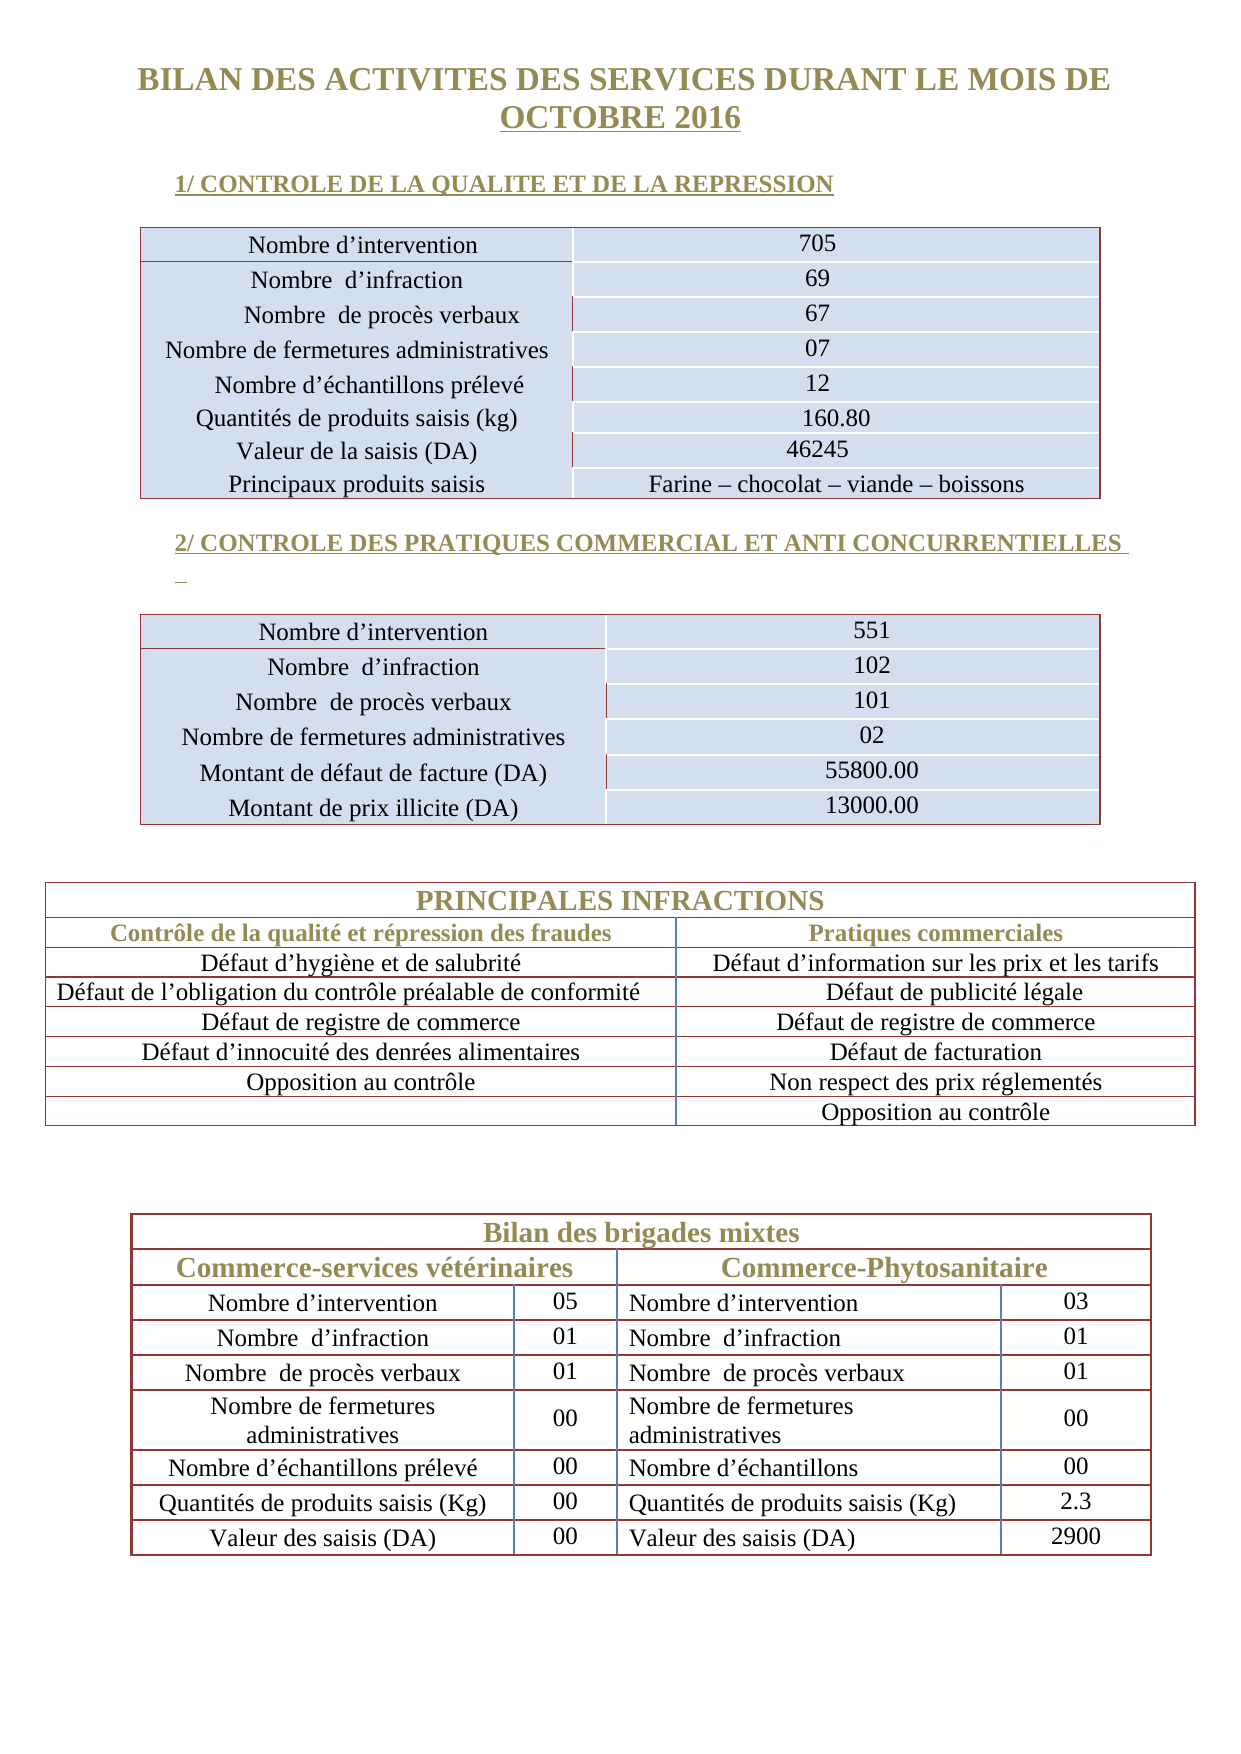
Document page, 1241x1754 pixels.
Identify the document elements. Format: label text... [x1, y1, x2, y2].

table_cell 55800.00 [607, 756, 1099, 788]
table_cell Nombre de fermetures administratives [618, 1391, 1000, 1449]
table_header 705 [574, 228, 1099, 261]
table_cell Nombre de fermetures administratives [133, 1391, 513, 1449]
table_cell 00 [1002, 1391, 1150, 1449]
table_cell Défaut de registre de commerce [677, 1007, 1194, 1036]
table_cell Nombre d’échantillons prélevé [141, 366, 572, 401]
table_cell Pratiques commerciales [677, 918, 1194, 947]
table_cell 00 [515, 1451, 616, 1484]
table_cell Opposition au contrôle [677, 1097, 1194, 1125]
table_cell Nombre de fermetures administratives [141, 331, 572, 366]
table_cell Valeur de la saisis (DA) [141, 432, 572, 467]
table_cell Valeur des saisis (DA) [133, 1521, 513, 1554]
table_header Bilan des brigades mixtes [133, 1215, 1150, 1248]
table_cell 160.80 [574, 403, 1099, 432]
table_cell 01 [515, 1321, 616, 1354]
table_cell Nombre de procès verbaux [618, 1356, 1000, 1389]
table_cell Quantités de produits saisis (kg) [141, 401, 572, 432]
table_cell 07 [574, 333, 1099, 366]
table_cell 02 [607, 720, 1099, 753]
table_cell Nombre d’infraction [141, 649, 605, 683]
table_cell Commerce-Phytosanitaire [618, 1250, 1150, 1284]
table_cell Défaut de publicité légale [677, 978, 1194, 1006]
text OCTOBRE 2016 [71, 97, 1169, 136]
table_cell Nombre d’échantillons prélevé [133, 1451, 513, 1484]
table_cell 67 [573, 298, 1099, 331]
table_cell Farine – chocolat – viande – boissons [574, 469, 1099, 498]
table_cell Nombre d’intervention [618, 1286, 1000, 1319]
table_cell Défaut d’hygiène et de salubrité [46, 948, 675, 976]
table_cell Nombre d’échantillons [618, 1451, 1000, 1484]
table_cell Principaux produits saisis [141, 467, 572, 498]
text 2/ CONTROLE DES PRATIQUES COMMERCIAL ET ANTI CONCURRENTIELLES [71, 528, 1169, 557]
table_cell Montant de prix illicite (DA) [141, 789, 605, 824]
table_cell 00 [1002, 1451, 1150, 1484]
table_cell Nombre de procès verbaux [141, 683, 606, 718]
table_header PRINCIPALES INFRACTIONS [46, 883, 1194, 917]
table_cell 69 [574, 263, 1099, 296]
table_cell 2900 [1002, 1521, 1150, 1554]
table_cell Quantités de produits saisis (Kg) [618, 1486, 1000, 1519]
table_cell Non respect des prix réglementés [677, 1067, 1194, 1096]
table_cell Quantités de produits saisis (Kg) [133, 1486, 513, 1519]
table_cell Nombre d’infraction [618, 1321, 1000, 1354]
table_cell 46245 [573, 434, 1099, 467]
table_cell 01 [1002, 1356, 1150, 1389]
table_cell Nombre de procès verbaux [133, 1356, 513, 1389]
table_cell Nombre d’infraction [133, 1321, 513, 1354]
table_header 551 [607, 615, 1099, 648]
table_cell Défaut d’innocuité des denrées alimentaires [46, 1037, 675, 1066]
table_cell 102 [607, 650, 1099, 683]
table_header Nombre d’intervention [141, 228, 572, 261]
text BILAN DES ACTIVITES DES SERVICES DURANT LE MOIS DE [71, 59, 1169, 97]
table_cell Nombre de fermetures administratives [141, 718, 605, 753]
table_cell Montant de défaut de facture (DA) [141, 754, 606, 788]
table_cell 00 [515, 1486, 616, 1519]
table_cell Contrôle de la qualité et répression des fraudes [46, 918, 675, 947]
table_cell Nombre d’infraction [141, 262, 572, 296]
table_cell Défaut de registre de commerce [46, 1007, 675, 1036]
table_cell Défaut de facturation [677, 1037, 1194, 1066]
table_cell 03 [1002, 1286, 1150, 1319]
table_cell Défaut d’information sur les prix et les tarifs [677, 948, 1194, 976]
table_header Nombre d’intervention [141, 615, 605, 648]
table_cell 05 [515, 1286, 616, 1319]
table_cell 01 [1002, 1321, 1150, 1354]
table_cell 00 [515, 1521, 616, 1554]
table_cell Opposition au contrôle [46, 1067, 675, 1096]
table_cell Valeur des saisis (DA) [618, 1521, 1000, 1554]
table_cell 101 [607, 685, 1099, 718]
table_cell Nombre de procès verbaux [141, 296, 572, 331]
table_cell 2.3 [1002, 1486, 1150, 1519]
table_cell 01 [515, 1356, 616, 1389]
table_cell [46, 1097, 675, 1125]
table_cell 13000.00 [607, 791, 1099, 824]
table_cell 12 [573, 368, 1099, 401]
table_cell 00 [515, 1391, 616, 1449]
table_cell Commerce-services vétérinaires [133, 1250, 616, 1284]
table_cell Nombre d’intervention [133, 1286, 513, 1319]
table_cell Défaut de l’obligation du contrôle préalable de conformité [46, 978, 675, 1006]
text 1/ CONTROLE DE LA QUALITE ET DE LA REPRESSION [71, 169, 1169, 198]
